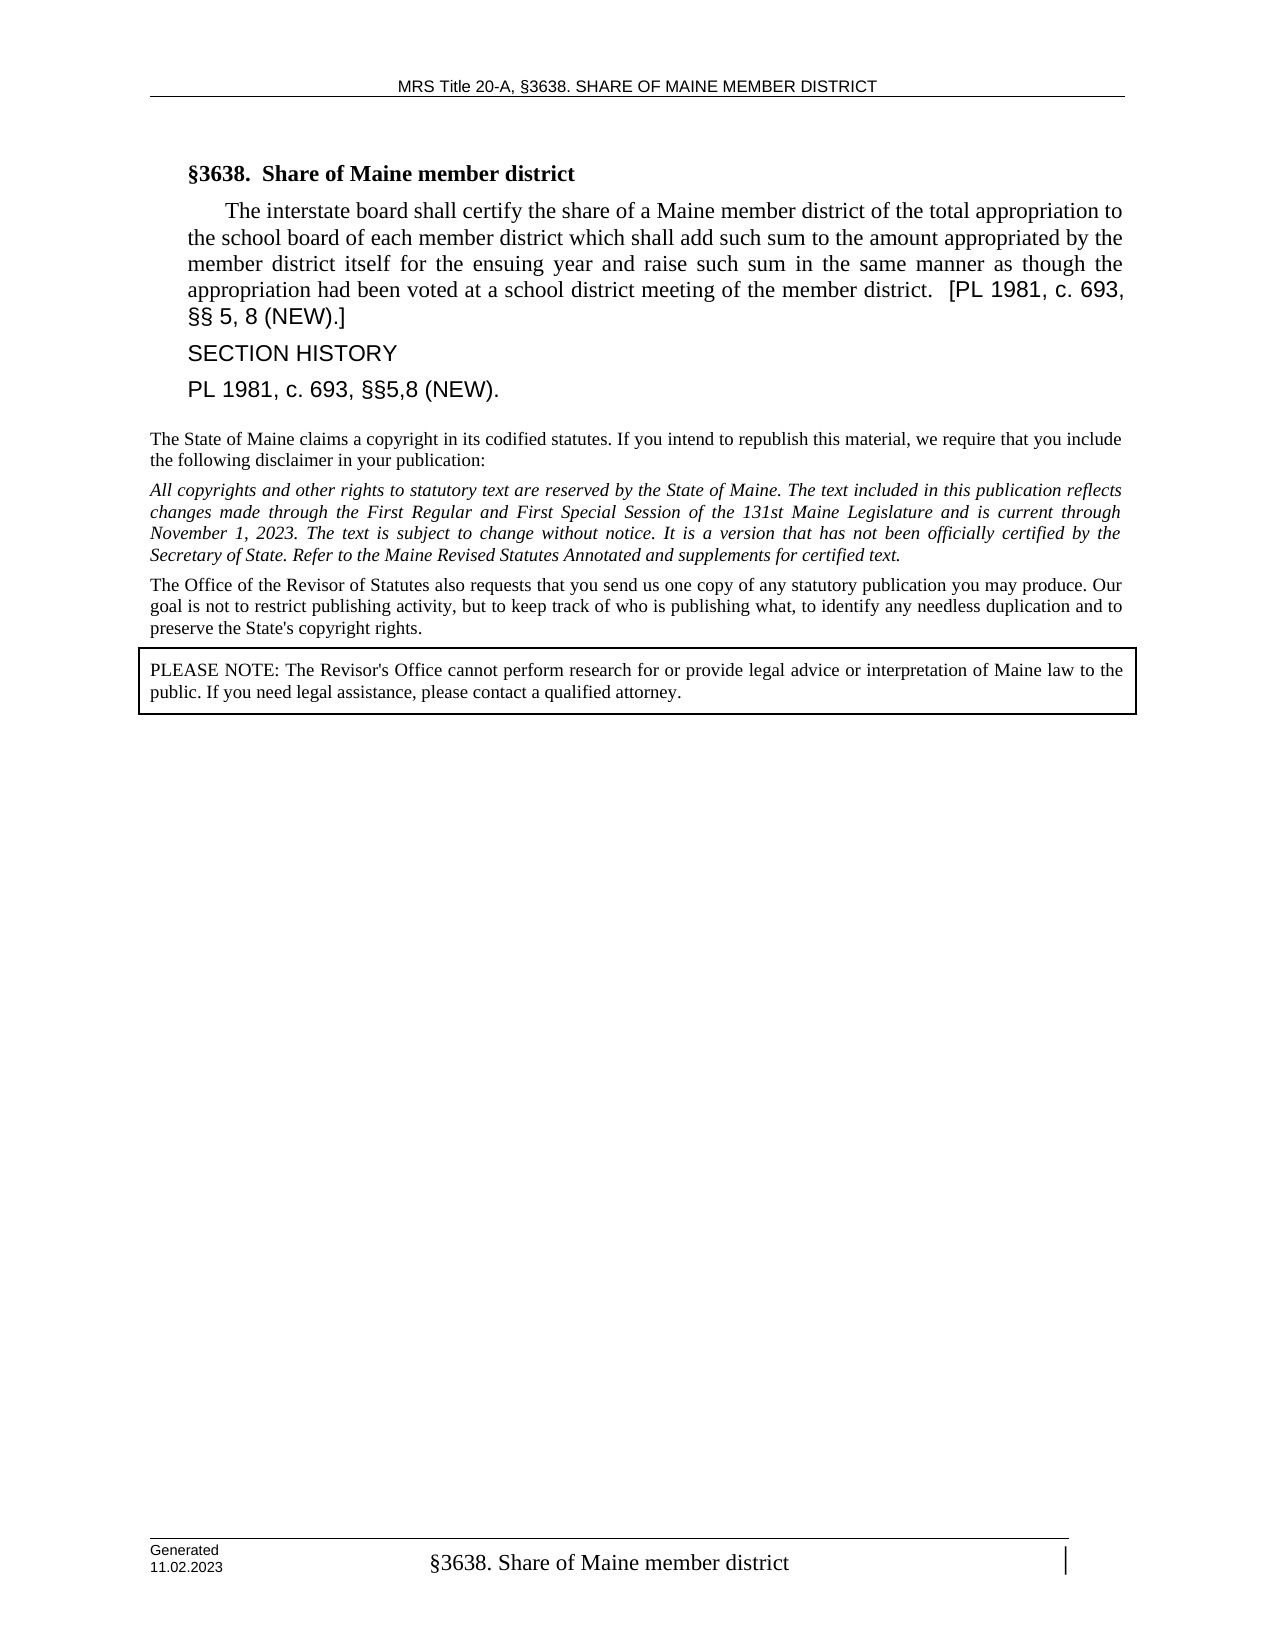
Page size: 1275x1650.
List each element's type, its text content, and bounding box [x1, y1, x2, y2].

text The State of Maine claims a copyright in its codified statutes. If you intend to republish this material, we require that you include the following disclaimer in your publication: [150, 428, 1125, 471]
text The Office of the Revisor of Statutes also requests that you send us one copy of any statutory publication you may produce. Our goal is not to restrict publishing activity, but to keep track of who is publishing what, to identify any needless duplication and to preserve the State's copyright rights. [150, 574, 1125, 638]
text §3638. Share of Maine member district [187, 160, 1125, 187]
text PL 1981, c. 693, §§5,8 (NEW). [187, 376, 1125, 403]
text PLEASE NOTE: The Revisor's Office cannot perform research for or provide legal advice or interpretation of Maine law to the public. If you need legal assistance, please contact a qualified attorney. [140, 649, 1135, 713]
text The interstate board shall certify the share of a Maine member district of the total appropriation to the school board of each member district which shall add such sum to the amount appropriated by the member district itself for the ensuing year and raise such sum in the same manner as though the appropriation had been voted at a school district meeting of the member district. [PL 1981, c. 693, §§ 5, 8 (NEW).] [187, 197, 1125, 329]
text All copyrights and other rights to statutory text are reserved by the State of Maine. The text included in this publication reflects changes made through the First Regular and First Special Session of the 131st Maine Legislature and is current through November 1, 2023 . The text is subject to change without notice. It is a version that has not been officially certified by the Secretary of State. Refer to the Maine Revised Statutes Annotated and supplements for certified text. [150, 479, 1125, 565]
text SECTION HISTORY [187, 339, 1125, 366]
